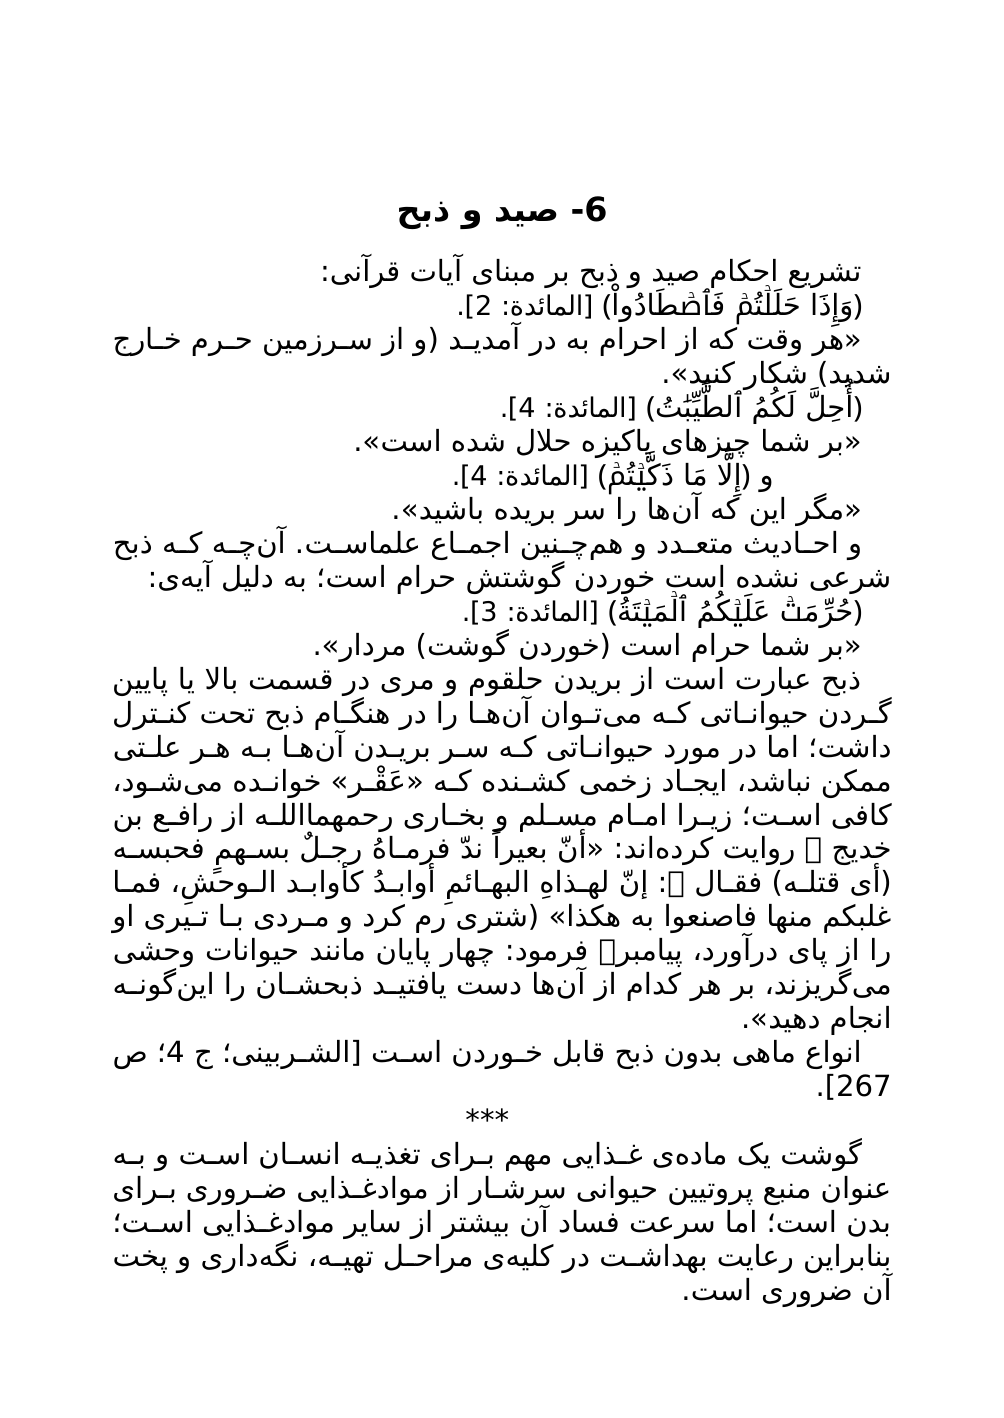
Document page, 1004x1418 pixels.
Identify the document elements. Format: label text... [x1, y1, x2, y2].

text گوشت یک ماده‌‌ی غذایی مهم برای تغذیه انسان است و به عنوان منبع پروتیین حیوانی سرشار از موادغذایی ضروری برای بدن است؛ اما سرعت فساد آن بیشتر از سایر موادغذایی است؛ بنابراین رعایت بهداشت در کلیه‌ی مراحل تهیه، نگه‌داری و پخت آن ضروری است. [112, 1137, 892, 1307]
text «بر شما چیزهای پاکیزه حلال شده است». [112, 424, 892, 458]
text تشریع احکام صید و ذبح بر مبنای آیات قرآنی: [112, 254, 892, 288]
text و احادیث متعدد و هم‌چنین اجماع علماست. آن‌چه که ذبح شرعی نشده است خوردن گوشتش حرام است؛ به دلیل آیه‌ی: [112, 526, 892, 594]
text «بر شما حرام است (خوردن گوشت) مردار». [112, 628, 892, 662]
text 6- صید و ذبح [112, 191, 892, 229]
text «هر وقت که از احرام به در آمدید (و از سرزمین حرم خارج شدید) شکار کنید». [112, 322, 892, 390]
text و ﴿إِلَّا مَا ذَكَّيۡتُمۡ﴾ [المائدة: 4]. [112, 458, 774, 492]
text *** [112, 1103, 892, 1137]
text ذبح عبارت است از بریدن حلقوم و مری در قسمت بالا یا پایین گردن حیواناتی که می‌توان آن‌ها را در هنگام ذبح تحت کنترل داشت؛ اما در مورد حیواناتی که سر بریدن آن‌ها به هر علتی ممکن نباشد، ایجاد زخمی کشنده که «عَقْر» خوانده می‌شود، کافی است؛ زیرا امام مسلم و بخاری رحمهماالله از رافع بن خدیج روایت کرده‌اند: «أنّ بعیراً ندّ فرماهُ رجلٌ بسهمٍ فحبسه (أی قتله) فقال : إنّ لهذاهِ البهائمِ أوابدُ کأوابد الوحشِ، فما غلبکم منها فاصنعوا به هکذا» (شتری رم کرد و مردی با تیری او را از پای درآورد، پیامبر فرمود: چهار پایان مانند حیوانات وحشی می‌گریزند، بر هر کدام از آن‌ها دست یافتید ذبحشان را این‌گونه انجام دهید». [112, 662, 892, 1036]
text «مگر این که آن‌ها را سر بریده باشید». [112, 492, 892, 526]
text ﴿وَإِذَا حَلَلۡتُمۡ فَٱصۡطَادُواْ﴾ [المائدة: 2]. [112, 288, 892, 322]
text ﴿أُحِلَّ لَكُمُ ٱلطَّيِّبَٰتُ﴾ [المائدة: 4]. [112, 390, 892, 424]
text ﴿حُرِّمَتۡ عَلَيۡكُمُ ٱلۡمَيۡتَةُ﴾ [المائدة: 3]. [112, 594, 892, 628]
text انواع ماهی بدون ذبح قابل خوردن است [الشربینی؛ ج 4؛ ص 267]. [112, 1036, 892, 1103]
